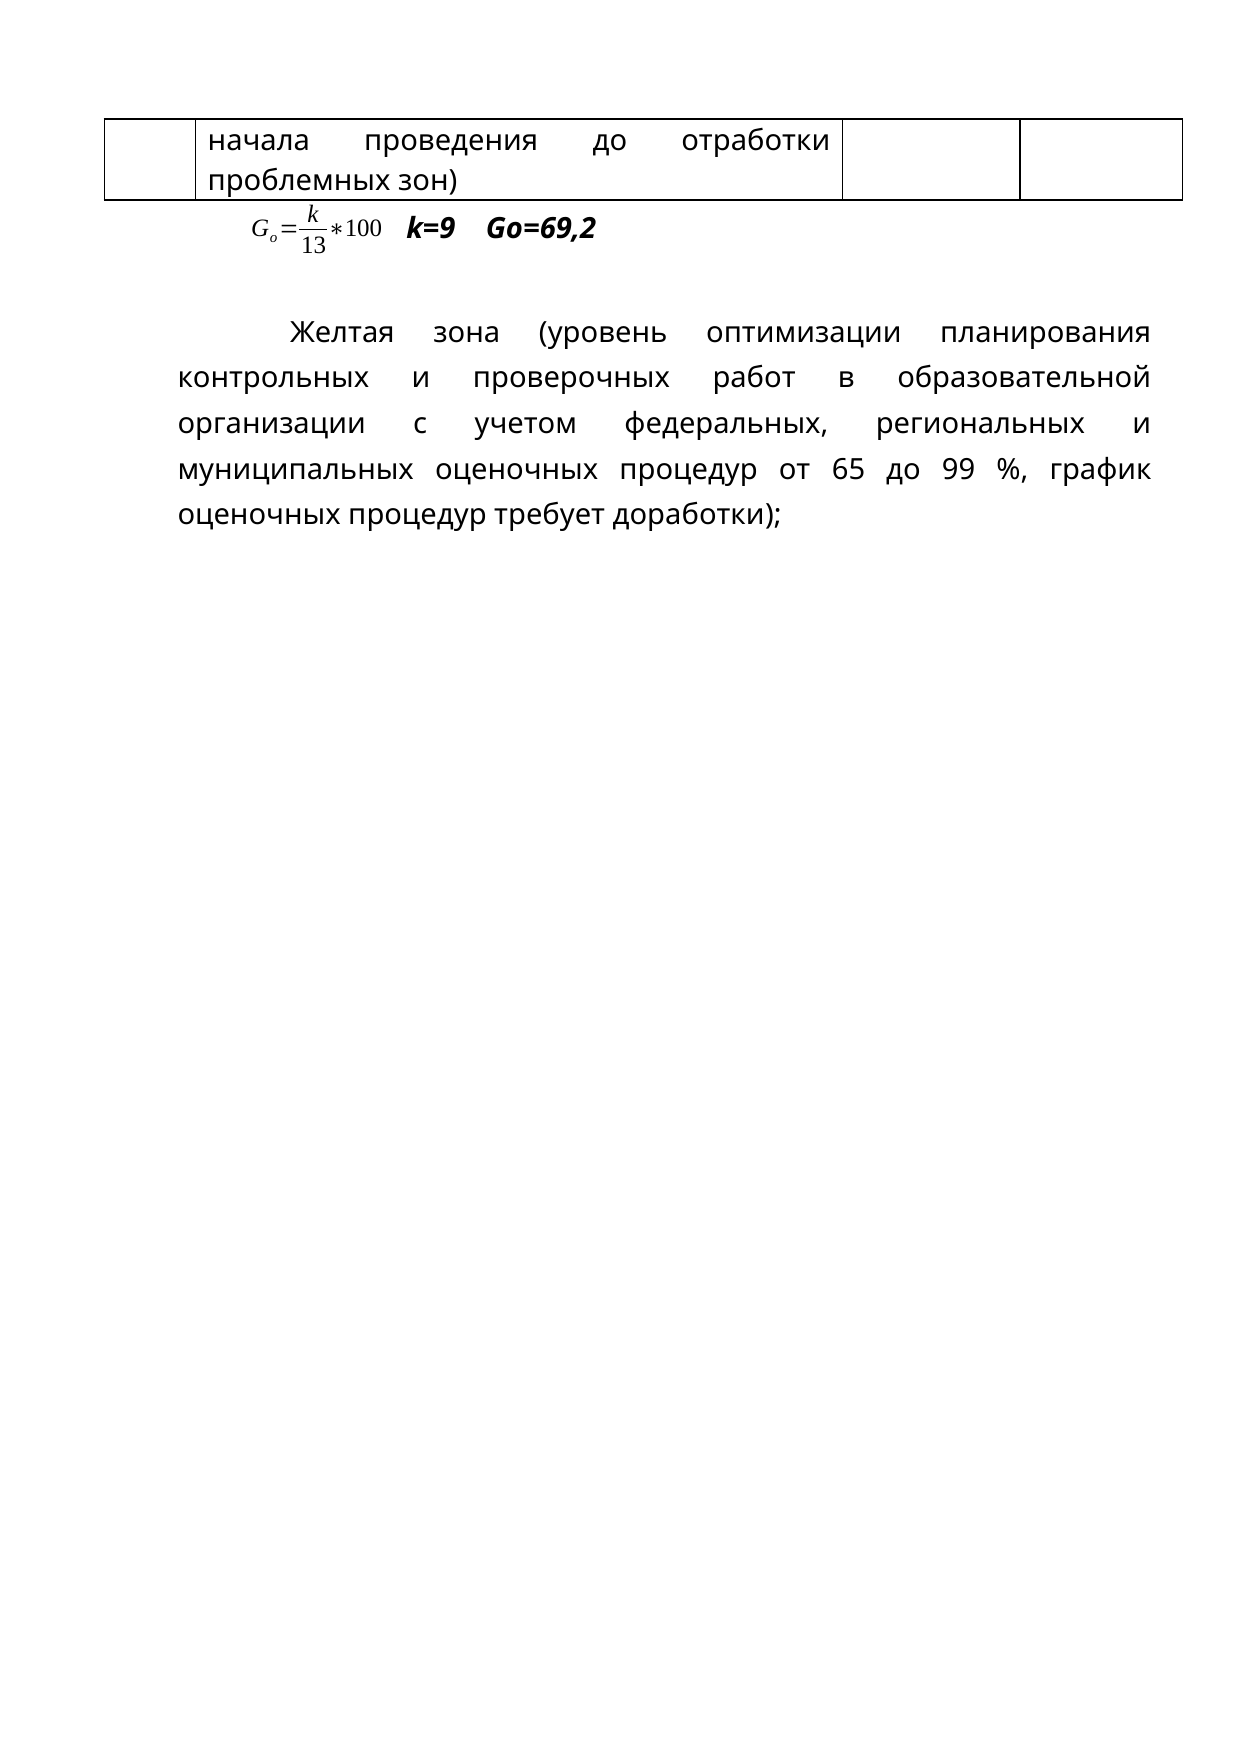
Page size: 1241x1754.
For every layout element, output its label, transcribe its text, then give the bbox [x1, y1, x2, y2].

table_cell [196, 120, 842, 199]
table_cell [105, 120, 195, 199]
table_cell [1021, 120, 1182, 199]
text k=9 Go=69,2 [177, 201, 1152, 259]
table_cell [843, 120, 1019, 199]
text Желтая зона (уровень оптимизации планирования контрольных и проверочных работ в образовательной организации с учетом федеральных, региональных и муниципальных оценочных процедур от 65 до 99 %, график оценочных процедур требует доработки); [177, 311, 1152, 533]
